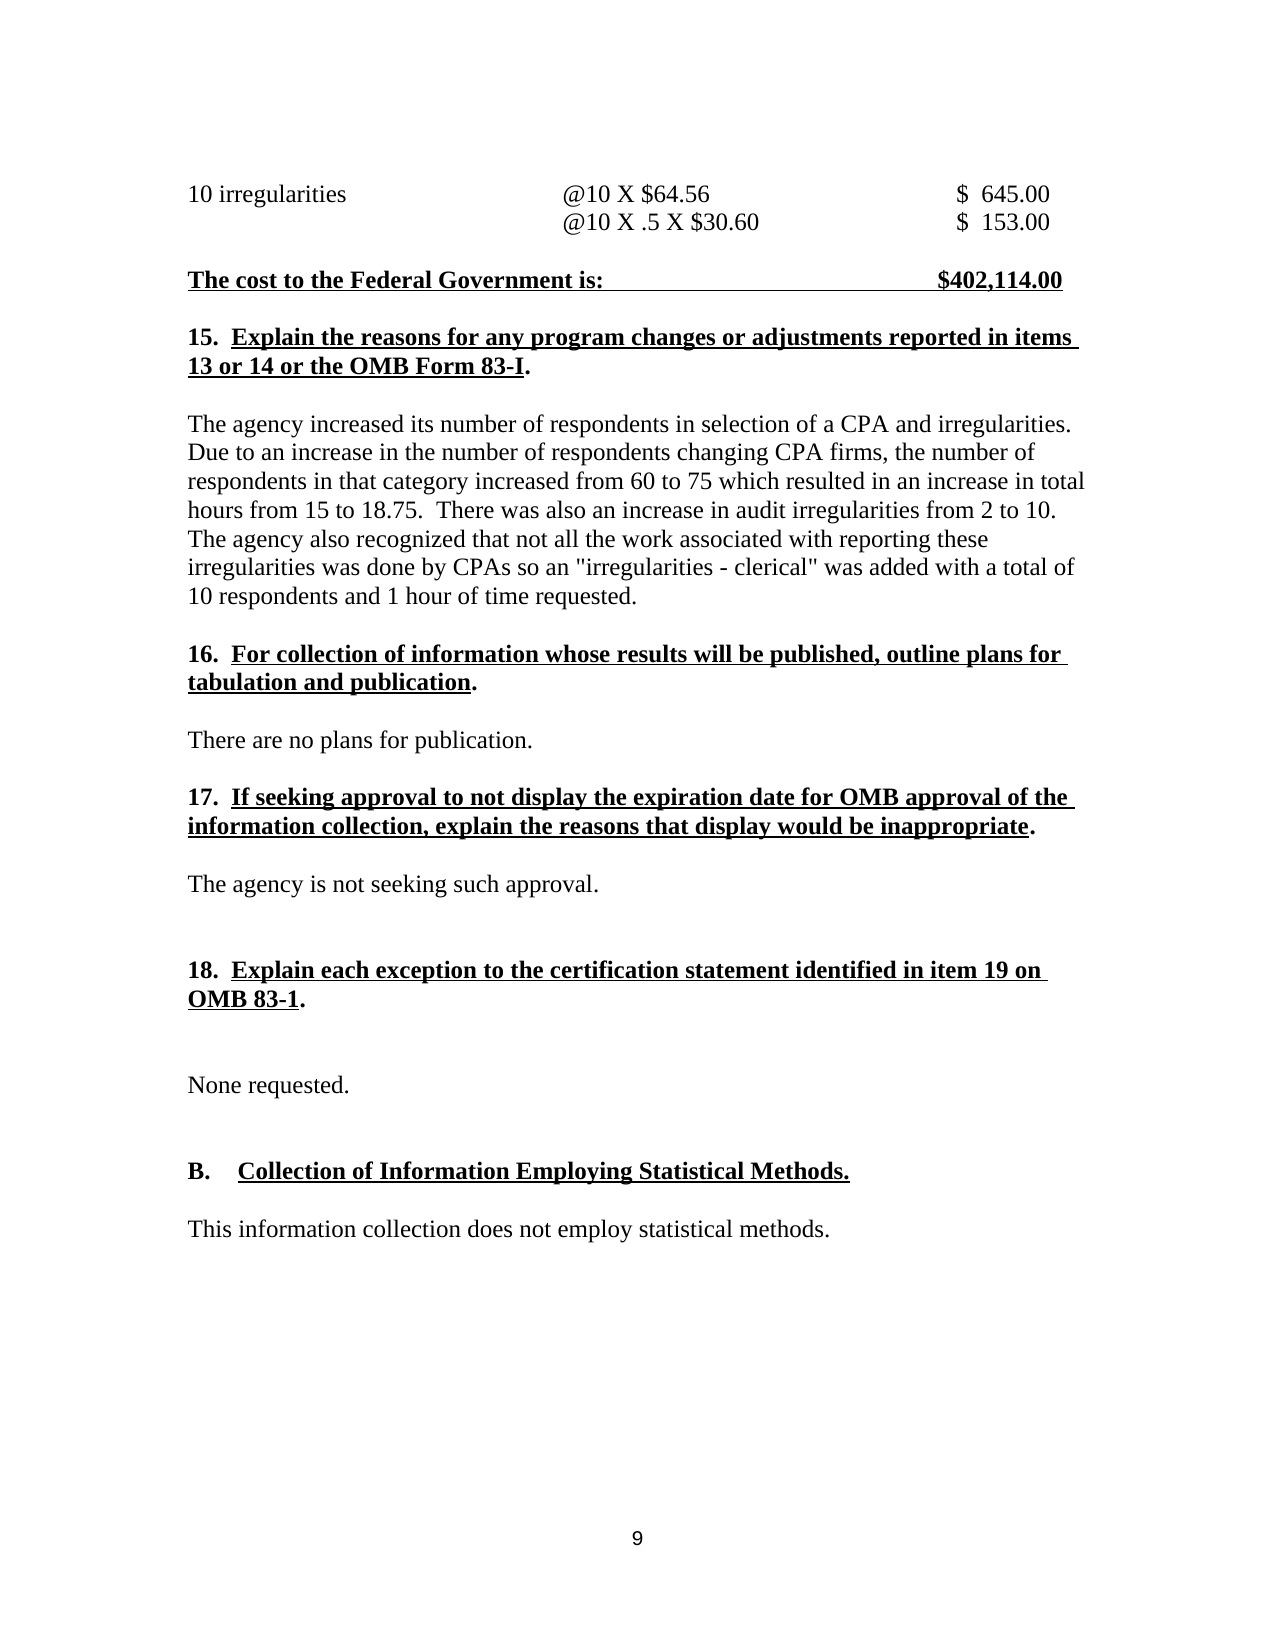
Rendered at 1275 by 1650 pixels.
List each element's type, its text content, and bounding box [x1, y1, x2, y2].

text This information collection does not employ statistical methods. [187, 1214, 1087, 1242]
text 16. For collection of information whose results will be published, outline plans for tabulation and publication. [187, 639, 1087, 696]
text The cost to the Federal Government is: $402,114.00 [187, 265, 1087, 294]
text The agency increased its number of respondents in selection of a CPA and irregularities. Due to an increase in the number of respondents changing CPA firms, the number of respondents in that category increased from 60 to 75 which resulted in an increase in total hours from 15 to 18.75. There was also an increase in audit irregularities from 2 to 10. The agency also recognized that not all the work associated with reporting these irregularities was done by CPAs so an "irregularities - clerical" was added with a total of 10 respondents and 1 hour of time requested. [187, 409, 1087, 610]
text @10 X .5 X $30.60 $ 153.00 [187, 207, 1087, 236]
list Collection of Information Employing Statistical Methods. [187, 1156, 1087, 1185]
text The agency is not seeking such approval. [187, 869, 1087, 897]
text 15. Explain the reasons for any program changes or adjustments reported in items 13 or 14 or the OMB Form 83-I. [187, 322, 1087, 380]
text 10 irregularities @10 X $64.56 $ 645.00 [187, 179, 1087, 207]
text There are no plans for publication. [187, 725, 1087, 754]
text None requested. [187, 1070, 1087, 1099]
text 17. If seeking approval to not display the expiration date for OMB approval of the information collection, explain the reasons that display would be inappropriate. [187, 782, 1087, 840]
text 18. Explain each exception to the certification statement identified in item 19 on OMB 83-1. [187, 955, 1087, 1012]
